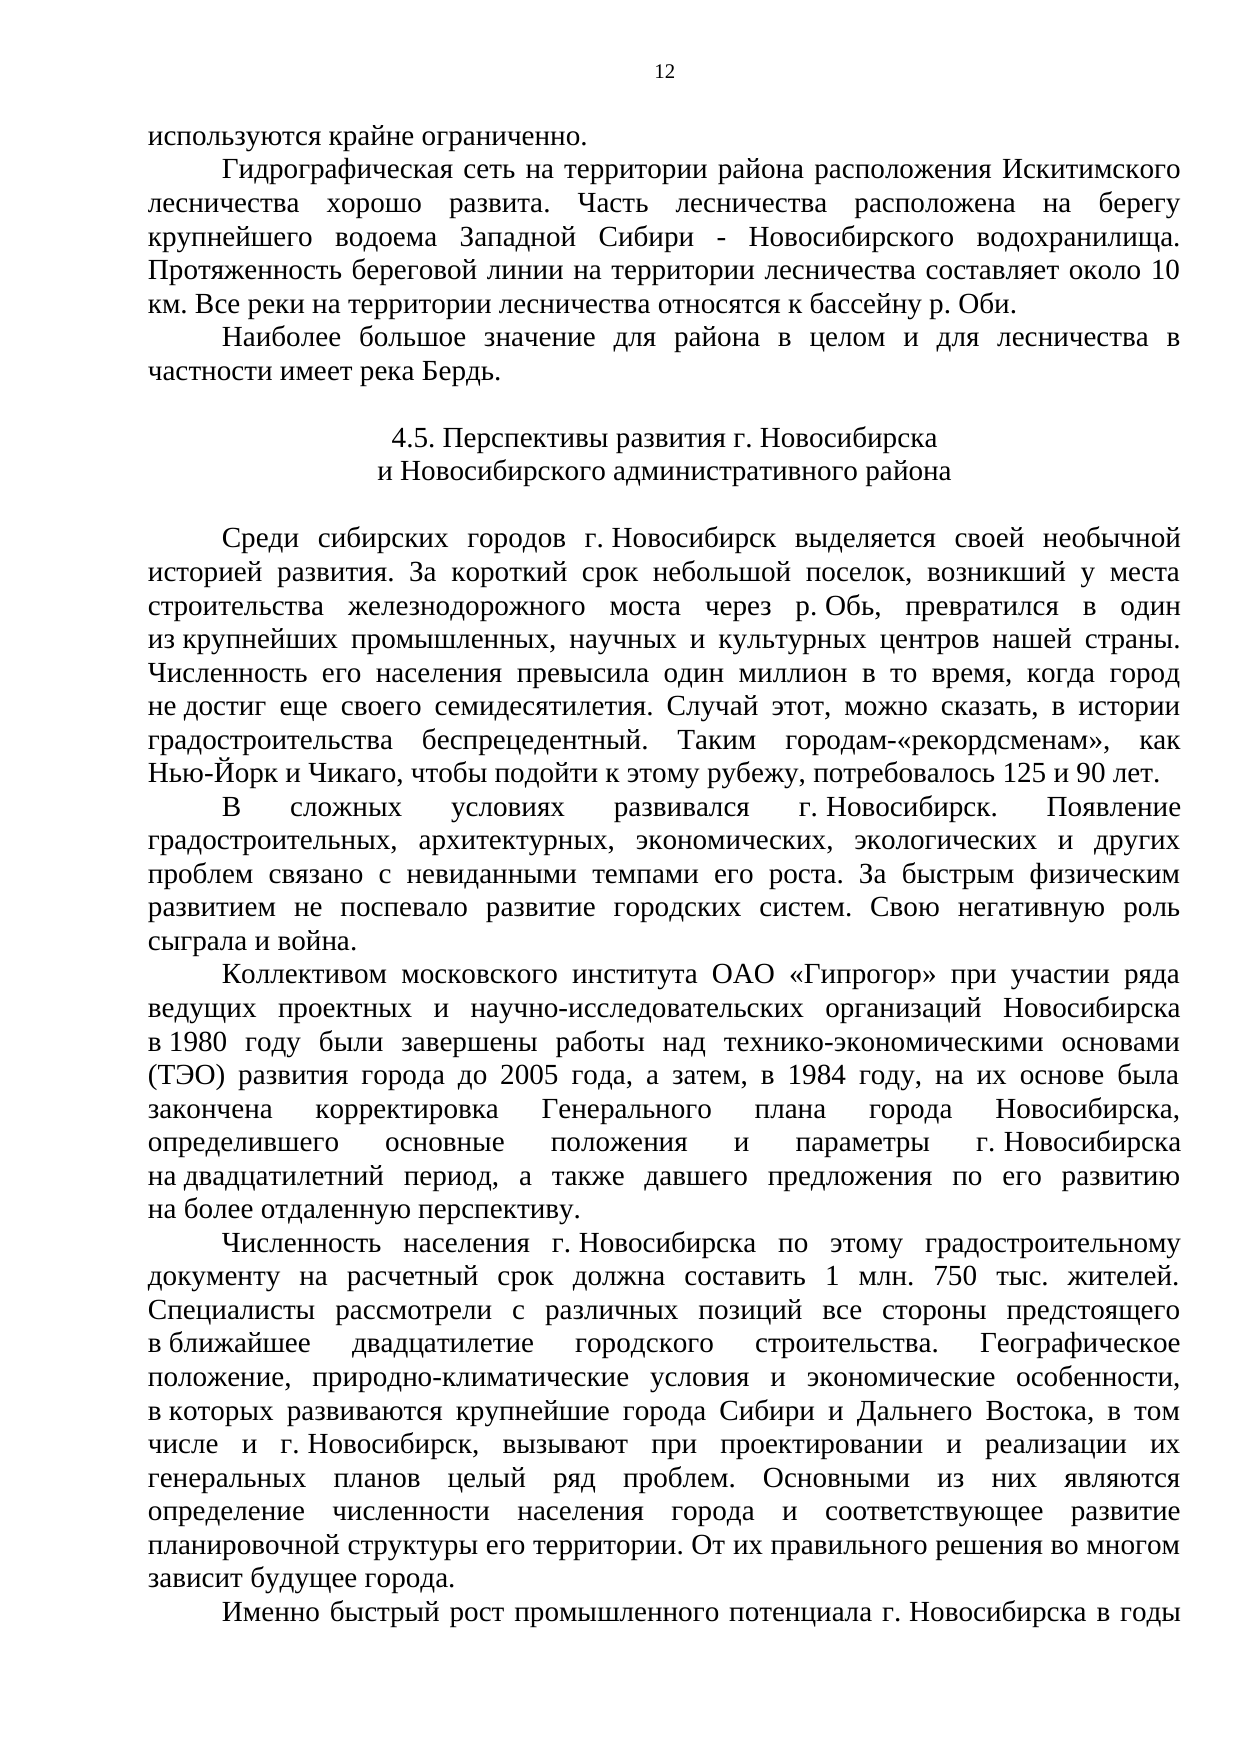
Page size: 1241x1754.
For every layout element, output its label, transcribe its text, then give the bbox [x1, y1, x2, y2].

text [148, 118, 1181, 152]
list 4.5. Перспективы развития г. Новосибирска [148, 420, 1181, 453]
text Численность населения г. Новосибирска по этому градостроительному документу на расчетный срок должна составить 1 млн. 750 тыс. жителей. Специалисты рассмотрели с различных позиций все стороны предстоящего в ближайшее двадцатилетие городского строительства. Географическое положение, природно-климатические условия и экономические особенности, в которых развиваются крупнейшие города Сибири и Дальнего Востока, в том числе и г. Новосибирск, вызывают при проектировании и реализации их генеральных планов целый ряд проблем. Основными из них являются определение численности населения города и соответствующее развитие планировочной структуры его территории. От их правильного решения во многом зависит будущее города. [148, 1225, 1181, 1594]
text Гидрографическая сеть на территории района расположения Искитимского лесничества хорошо развита. Часть лесничества расположена на берегу крупнейшего водоема Западной Сибири - Новосибирского водохранилища. Протяженность береговой линии на территории лесничества составляет около 10 км. Все реки на территории лесничества относятся к бассейну р. Оби. [148, 152, 1181, 319]
text Наиболее большое значение для района в целом и для лесничества в частности имеет река Бердь. [148, 319, 1181, 386]
text Среди сибирских городов г. Новосибирск выделяется своей необычной историей развития. За короткий срок небольшой поселок, возникший у места строительства железнодорожного моста через р. Обь, превратился в один из крупнейших промышленных, научных и культурных центров нашей страны. Численность его населения превысила один миллион в то время, когда город не достиг еще своего семидесятилетия. Случай этот, можно сказать, в истории градостроительства беспрецедентный. Таким городам-«рекордсменам», как Нью-Йорк и Чикаго, чтобы подойти к этому рубежу, потребовалось 125 и 90 лет. [148, 521, 1181, 789]
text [148, 1594, 1181, 1627]
text В сложных условиях развивался г. Новосибирск. Появление градостроительных, архитектурных, экономических, экологических и других проблем связано с невиданными темпами его роста. За быстрым физическим развитием не поспевало развитие городских систем. Свою негативную роль сыграла и война. [148, 789, 1181, 957]
list и Новосибирского административного района [148, 453, 1181, 487]
text Коллективом московского института ОАО «Гипрогор» при участии ряда ведущих проектных и научно-исследовательских организаций Новосибирска в 1980 году были завершены работы над технико-экономическими основами (ТЭО) развития города до 2005 года, а затем, в 1984 году, на их основе была закончена корректировка Генерального плана города Новосибирска, определившего основные положения и параметры г. Новосибирска на двадцатилетний период, а также давшего предложения по его развитию на более отдаленную перспективу. [148, 957, 1181, 1225]
